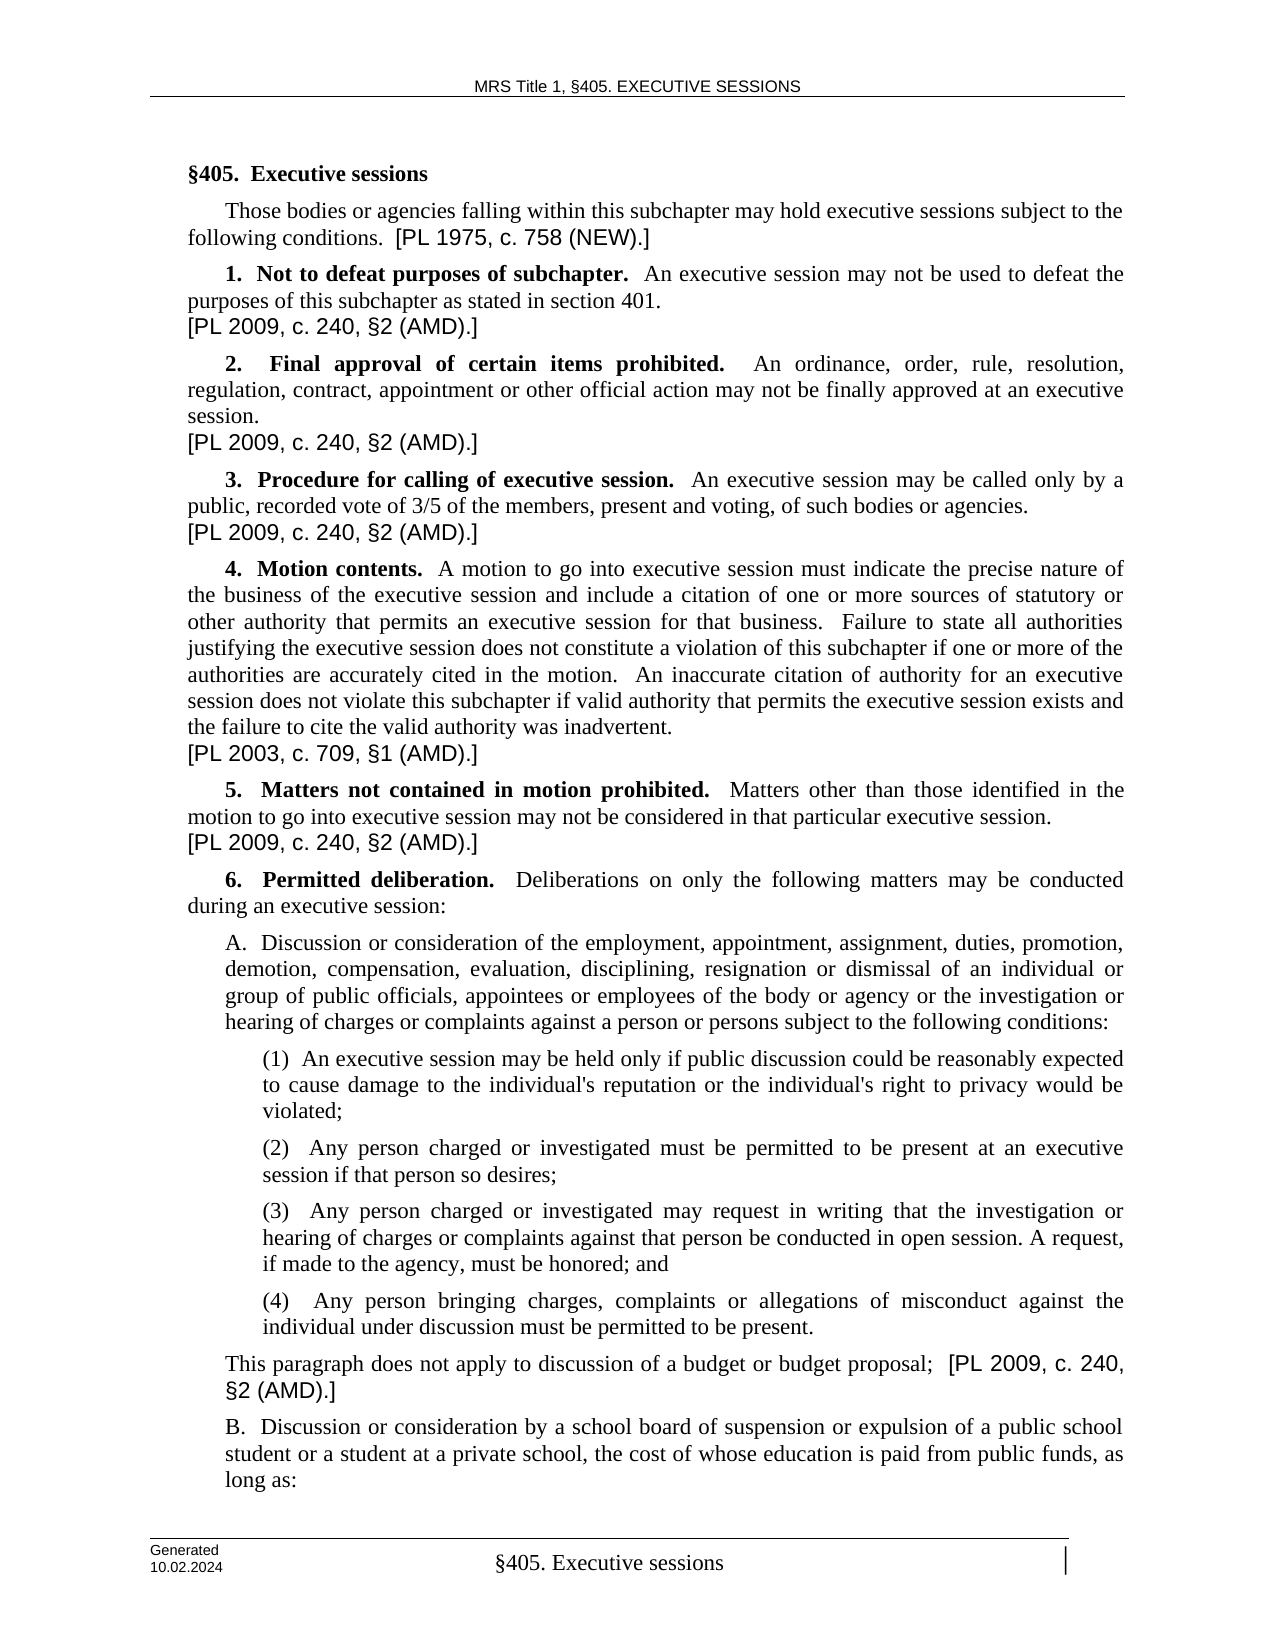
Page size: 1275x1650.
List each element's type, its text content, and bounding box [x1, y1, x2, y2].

text B. Discussion or consideration by a school board of suspension or expulsion of a public school student or a student at a private school, the cost of whose education is paid from public funds, as long as: [225, 1413, 1125, 1492]
text (4) Any person bringing charges, complaints or allegations of misconduct against the individual under discussion must be permitted to be present. [262, 1287, 1125, 1340]
text [PL 2009, c. 240, §2 (AMD).] [187, 829, 1125, 856]
text This paragraph does not apply to discussion of a budget or budget proposal; [PL 2009, c. 240, §2 (AMD).] [225, 1350, 1125, 1403]
text [PL 2009, c. 240, §2 (AMD).] [187, 313, 1125, 339]
text (1) An executive session may be held only if public discussion could be reasonably expected to cause damage to the individual's reputation or the individual's right to privacy would be violated; [262, 1045, 1125, 1124]
text 2. Final approval of certain items prohibited. An ordinance, order, rule, resolution, regulation, contract, appointment or other official action may not be finally approved at an executive session. [187, 350, 1125, 429]
text 3. Procedure for calling of executive session. An executive session may be called only by a public, recorded vote of 3/5 of the members, present and voting, of such bodies or agencies. [187, 466, 1125, 518]
text A. Discussion or consideration of the employment, appointment, assignment, duties, promotion, demotion, compensation, evaluation, disciplining, resignation or dismissal of an individual or group of public officials, appointees or employees of the body or agency or the investigation or hearing of charges or complaints against a person or persons subject to the following conditions: [225, 929, 1125, 1034]
text [PL 2003, c. 709, §1 (AMD).] [187, 740, 1125, 766]
text (3) Any person charged or investigated may request in writing that the investigation or hearing of charges or complaints against that person be conducted in open session. A request, if made to the agency, must be honored; and [262, 1197, 1125, 1277]
text (2) Any person charged or investigated must be permitted to be present at an executive session if that person so desires; [262, 1134, 1125, 1187]
text 1. Not to defeat purposes of subchapter. An executive session may not be used to defeat the purposes of this subchapter as stated in section 401. [187, 260, 1125, 313]
text 4. Motion contents. A motion to go into executive session must indicate the precise nature of the business of the executive session and include a citation of one or more sources of statutory or other authority that permits an executive session for that business. Failure to state all authorities justifying the executive session does not constitute a violation of this subchapter if one or more of the authorities are accurately cited in the motion. An inaccurate citation of authority for an executive session does not violate this subchapter if valid authority that permits the executive session exists and the failure to cite the valid authority was inadvertent. [187, 555, 1125, 740]
text 6. Permitted deliberation. Deliberations on only the following matters may be conducted during an executive session: [187, 866, 1125, 919]
text 5. Matters not contained in motion prohibited. Matters other than those identified in the motion to go into executive session may not be considered in that particular executive session. [187, 776, 1125, 829]
text §405. Executive sessions [187, 160, 1125, 187]
text Those bodies or agencies falling within this subchapter may hold executive sessions subject to the following conditions. [PL 1975, c. 758 (NEW).] [187, 197, 1125, 250]
text [PL 2009, c. 240, §2 (AMD).] [187, 429, 1125, 455]
text [PL 2009, c. 240, §2 (AMD).] [187, 518, 1125, 545]
